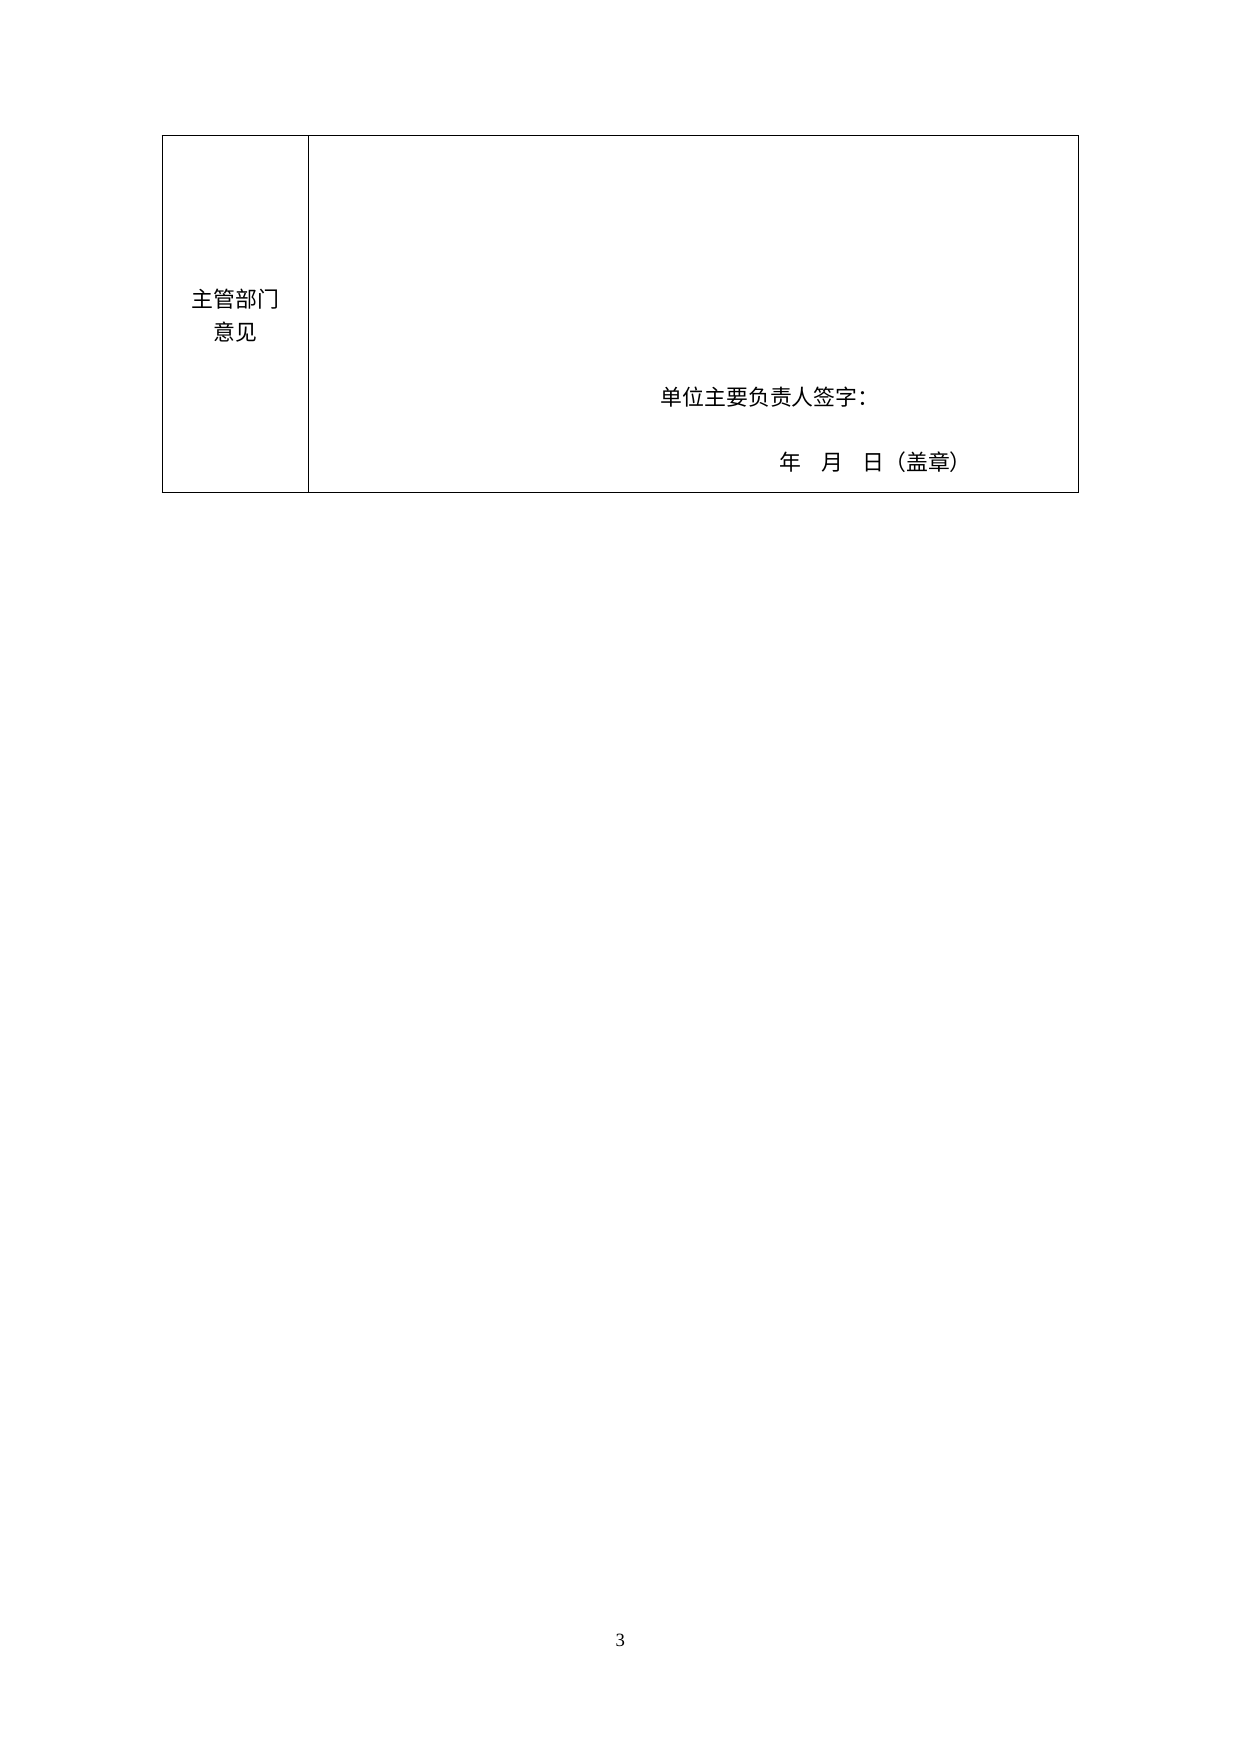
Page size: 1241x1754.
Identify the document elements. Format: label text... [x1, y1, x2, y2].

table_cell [309, 136, 1078, 492]
table_cell 主管部门 意见 [163, 136, 308, 492]
